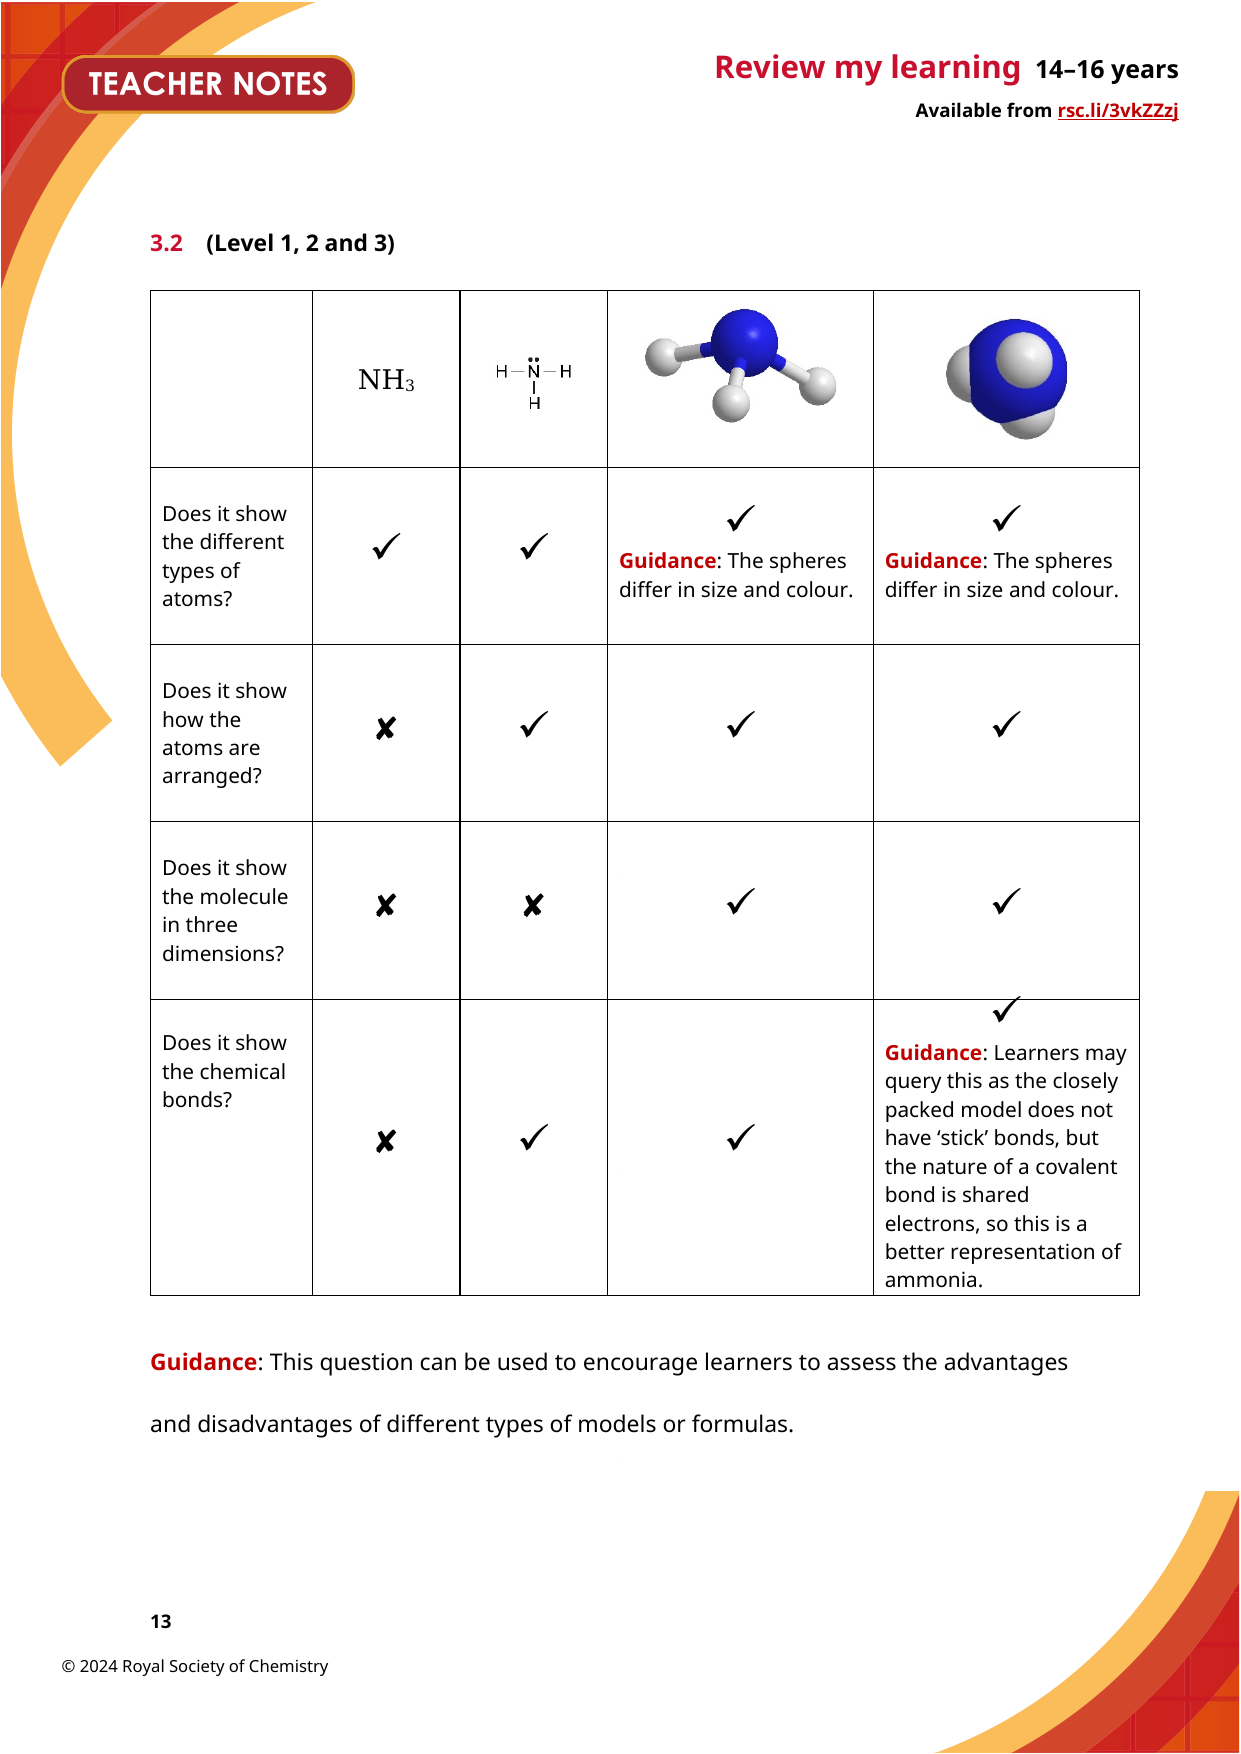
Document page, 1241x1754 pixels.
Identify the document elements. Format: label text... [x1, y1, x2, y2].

table_cell Guidance: Learners may query this as the closely packed model does not have ‘stick’ bonds, but the nature of a covalent bond is shared electrons, so this is a better representation of ammonia. [874, 1000, 1139, 1294]
table_cell Guidance: The spheres differ in size and colour. [874, 468, 1139, 644]
table_cell [313, 645, 459, 821]
table_header [461, 291, 607, 467]
list (Level 1, 2 and 3) [150, 227, 1090, 258]
table_cell [608, 822, 873, 998]
table_cell Does it show the chemical bonds? [151, 1000, 312, 1294]
table_header [608, 291, 873, 467]
table_cell [461, 1000, 607, 1294]
table_cell [461, 468, 607, 644]
table_cell [313, 822, 459, 998]
table_cell [874, 822, 1139, 998]
table_header NH3 [313, 291, 459, 467]
table_cell [874, 645, 1139, 821]
table_cell Does it show how the atoms are arranged? [151, 645, 312, 821]
table_cell [461, 822, 607, 998]
table_cell [608, 645, 873, 821]
table_header [874, 291, 1139, 467]
table_cell Does it show the different types of atoms? [151, 468, 312, 644]
table_header [151, 291, 312, 467]
table_cell [608, 1000, 873, 1294]
table_cell [313, 1000, 459, 1294]
table_cell [313, 468, 459, 644]
table_cell Guidance: The spheres differ in size and colour. [608, 468, 873, 644]
list Guidance: This question can be used to encourage learners to assess the advantages and disadvantages of different types of models or formulas. [150, 1346, 1090, 1439]
table_cell [461, 645, 607, 821]
picture [1, 2, 1240, 1753]
table_cell Does it show the molecule in three dimensions? [151, 822, 312, 998]
